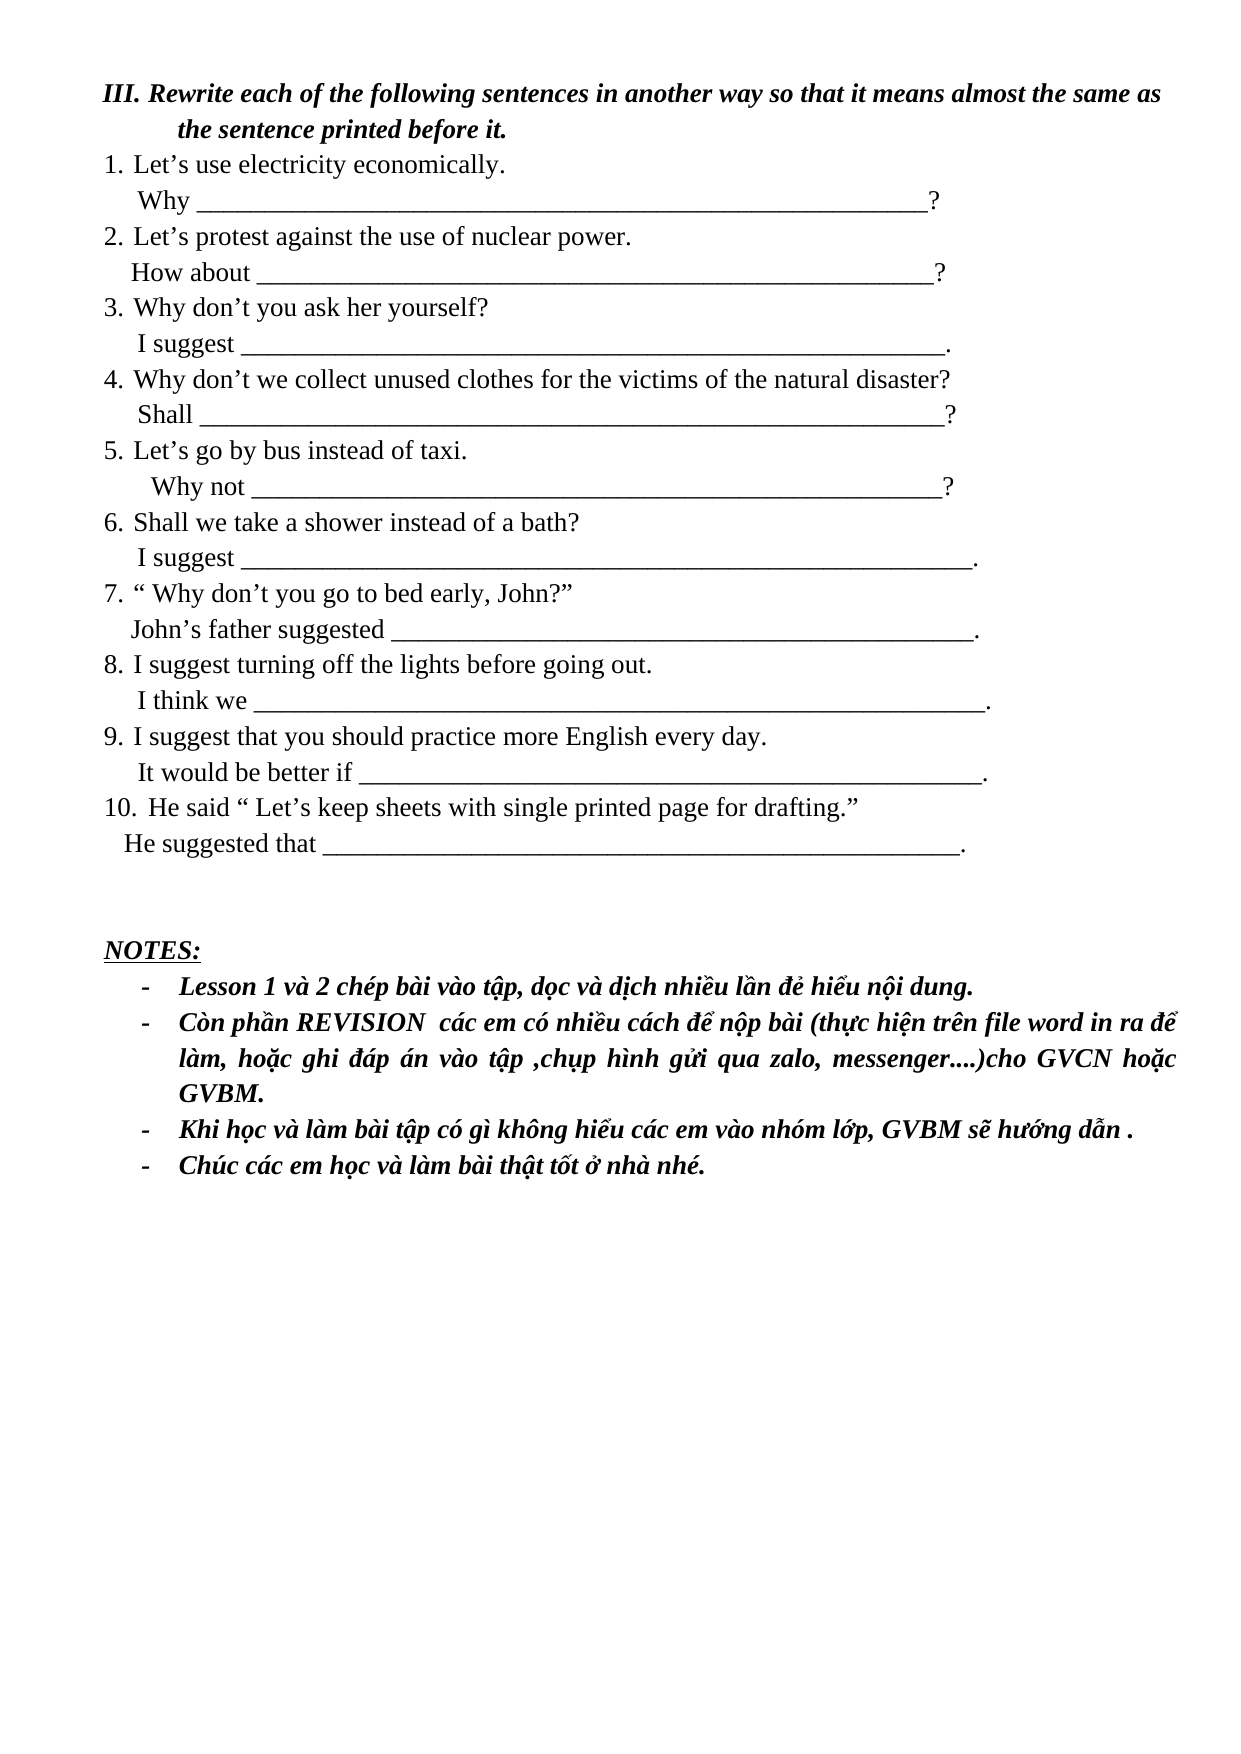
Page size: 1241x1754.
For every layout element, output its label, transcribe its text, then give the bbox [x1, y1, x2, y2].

list I suggest that you should practice more English every day. [103, 720, 1181, 751]
list Còn phần REVISION các em có nhiều cách để nộp bài (thực hiện trên file word in ra để làm, hoặc ghi đáp án vào tập ,chụp hình gửi qua zalo, messenger....)cho GVCN hoặc GVBM. [141, 1006, 1181, 1108]
list Khi học và làm bài tập có gì không hiểu các em vào nhóm lớp, GVBM sẽ hướng dẫn . [141, 1113, 1181, 1144]
text Why ______________________________________________________? [103, 184, 1181, 215]
list Shall we take a shower instead of a bath? [103, 506, 1181, 537]
text I suggest ______________________________________________________. [103, 541, 1181, 573]
list Let’s use electricity economically. [103, 148, 1181, 179]
list Let’s go by bus instead of taxi. [103, 434, 1181, 465]
list Why don’t you ask her yourself? [103, 291, 1181, 322]
text How about __________________________________________________? [103, 256, 1181, 287]
text John’s father suggested ___________________________________________. [103, 613, 1181, 644]
list “ Why don’t you go to bed early, John?” [103, 577, 1181, 608]
text Shall _______________________________________________________? [103, 398, 1181, 430]
list Why don’t we collect unused clothes for the victims of the natural disaster? [103, 363, 1181, 394]
list Lesson 1 và 2 chép bài vào tập, dọc và dịch nhiều lần đẻ hiểu nội dung. [141, 970, 1181, 1001]
list He said “ Let’s keep sheets with single printed page for drafting.” [103, 792, 1181, 823]
list Chúc các em học và làm bài thật tốt ở nhà nhé. [141, 1149, 1181, 1180]
text He suggested that _______________________________________________. [103, 827, 1181, 858]
list I suggest turning off the lights before going out. [103, 649, 1181, 680]
list Rewrite each of the following sentences in another way so that it means almost the same as the sentence printed before it. [102, 77, 1181, 144]
text I think we ______________________________________________________. [103, 684, 1181, 716]
text I suggest ____________________________________________________. [103, 327, 1181, 358]
text NOTES: [103, 934, 1181, 966]
text It would be better if ______________________________________________. [103, 756, 1181, 787]
list Let’s protest against the use of nuclear power. [103, 220, 1181, 251]
text Why not ___________________________________________________? [103, 470, 1181, 501]
